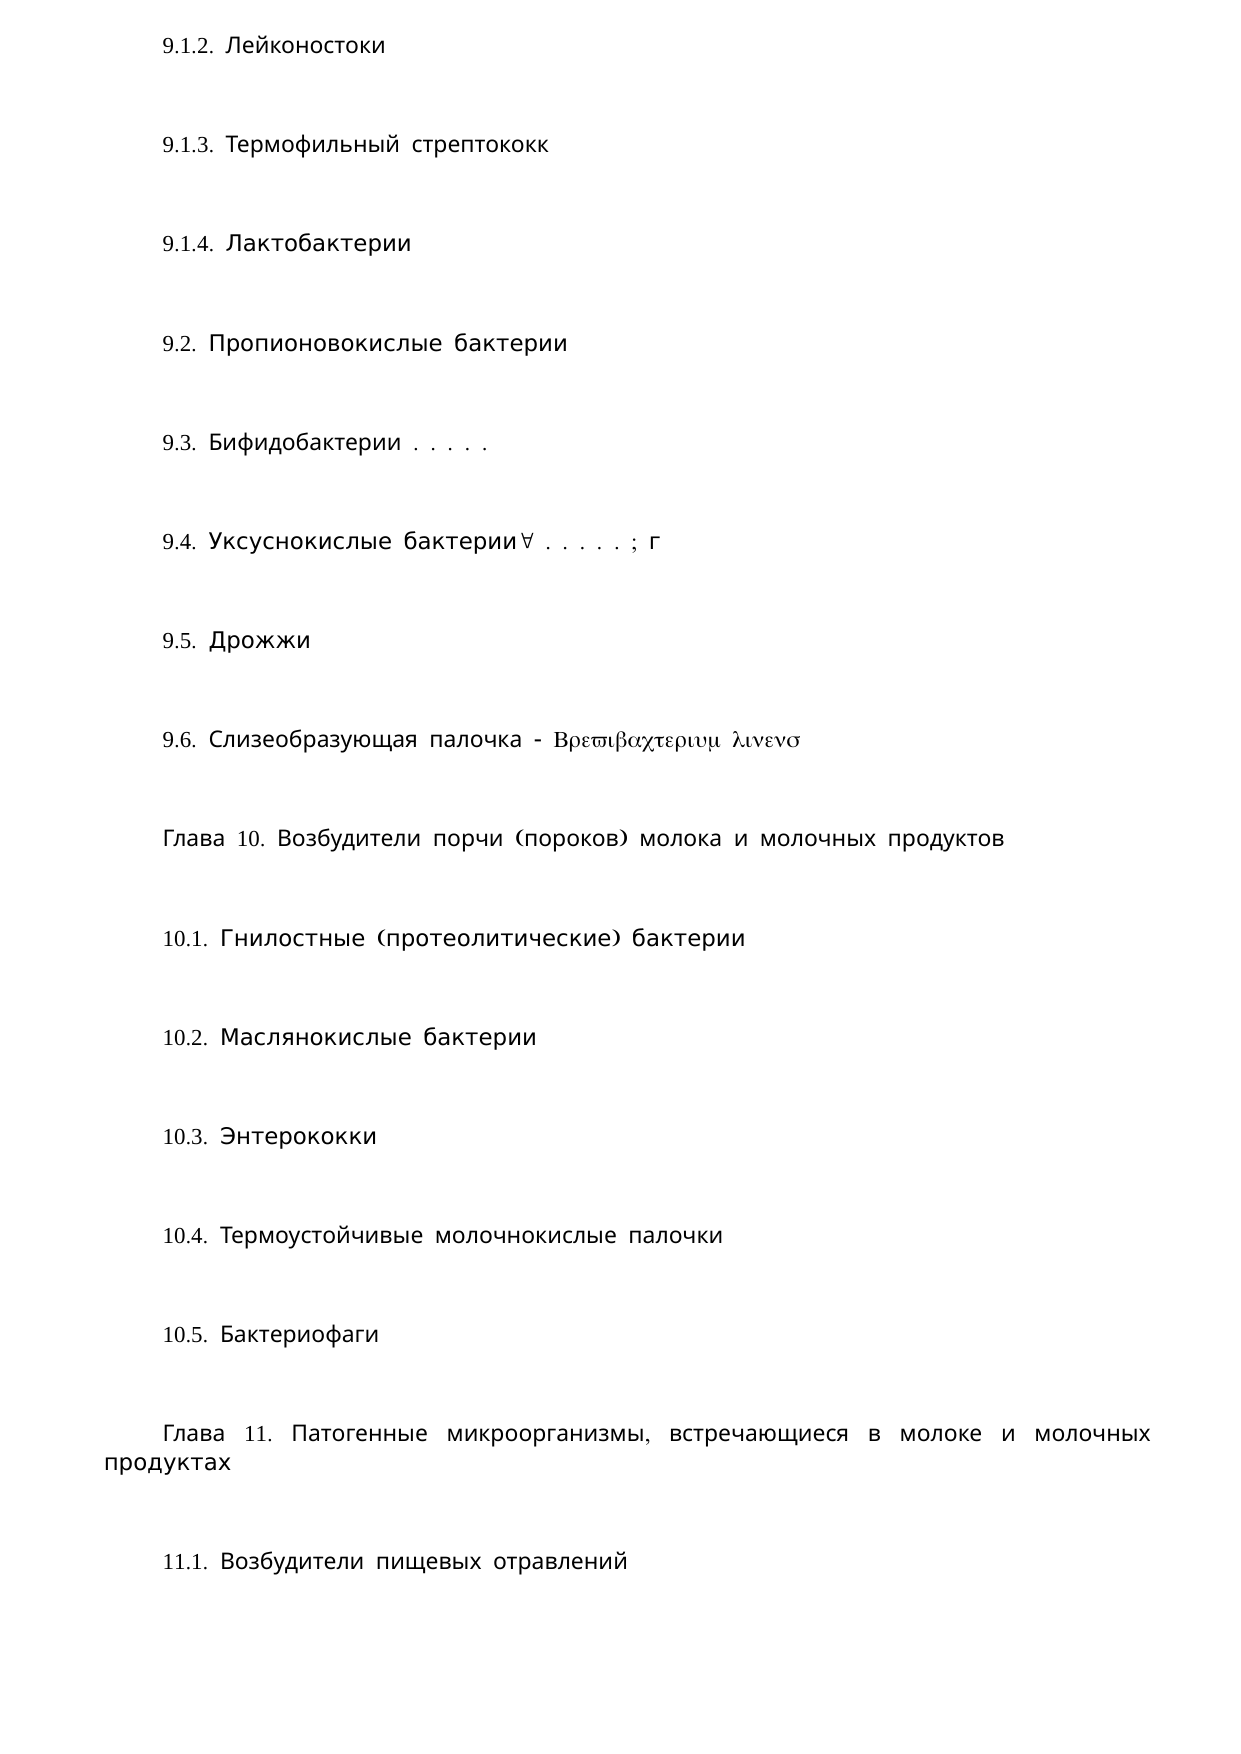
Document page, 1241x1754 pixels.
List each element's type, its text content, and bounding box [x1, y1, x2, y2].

text 11.1. Возбудители пищевых отравлений [103, 1546, 1152, 1574]
text 10.5. Бактериофаги [103, 1319, 1152, 1347]
text 9.6. Слизеобразующая палочка - Brevibacterium linens [103, 724, 1152, 752]
text 9.4. Уксуснокислые бактерии" . . . . . ; г [103, 525, 1152, 554]
text 9.2. Пропионовокислые бактерии [103, 327, 1152, 356]
text Глава 11. Патогенные микроорганизмы, встречающиеся в молоке и молочных продуктах [103, 1418, 1152, 1475]
text 9.5. Дрожжи [103, 624, 1152, 653]
text 10.3. Энтерококки [103, 1120, 1152, 1149]
text Глава 10. Возбудители порчи (пороков) молока и молочных продуктов [103, 823, 1152, 852]
text 9.1.3. Термофильный стрептококк [103, 129, 1152, 157]
text 9.3. Бифидобактерии . . . . . [103, 426, 1152, 455]
text 10.1. Гнилостные (протеолитические) бактерии [103, 922, 1152, 951]
text 9.1.4. Лактобактерии [103, 228, 1152, 257]
text 9.1.2. Лейконостоки [103, 29, 1152, 58]
text 10.4. Термоустойчивые молочнокислые палочки [103, 1219, 1152, 1248]
text 10.2. Маслянокислые бактерии [103, 1021, 1152, 1050]
